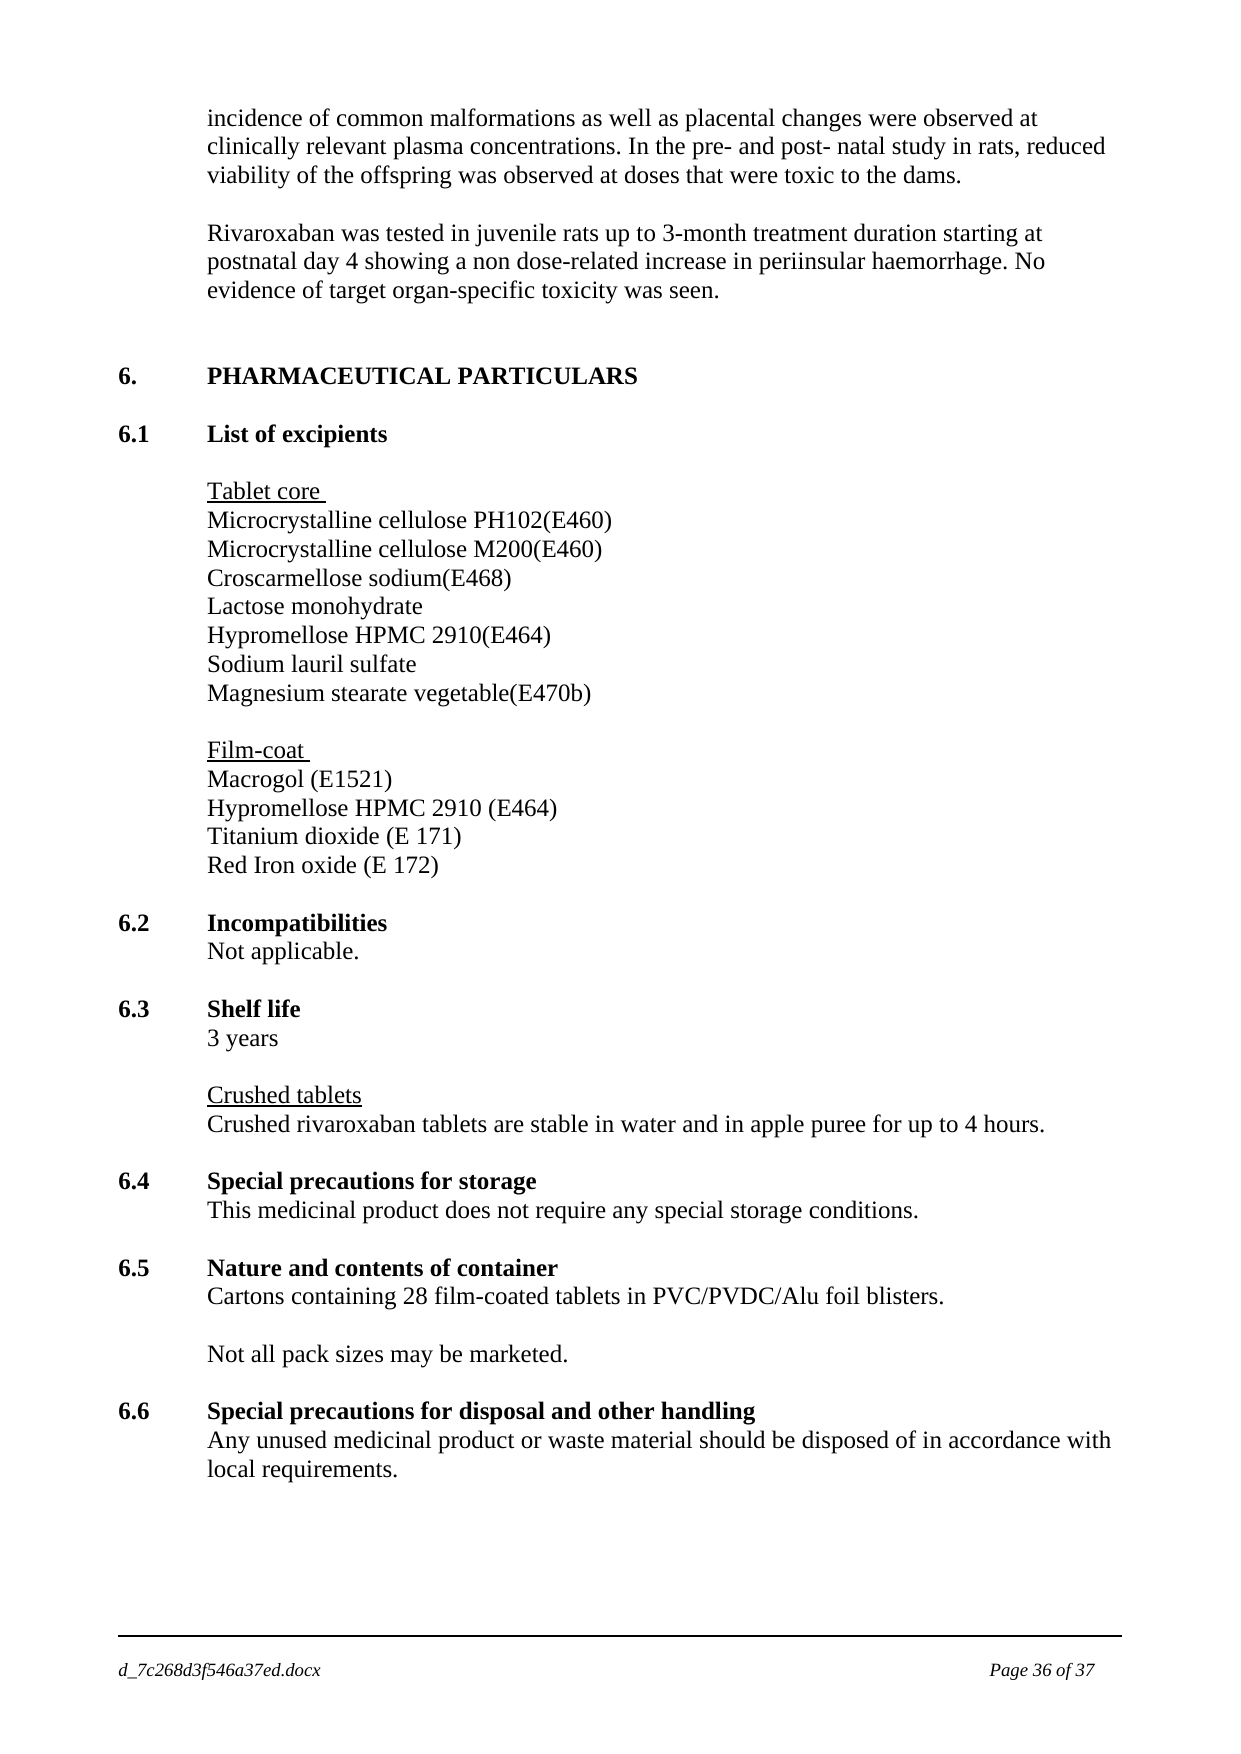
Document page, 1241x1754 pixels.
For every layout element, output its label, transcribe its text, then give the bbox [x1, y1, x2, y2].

text Macrogol (E1521) [207, 764, 1122, 793]
text Crushed rivaroxaban tablets are stable in water and in apple puree for up to 4 hours. [207, 1109, 1122, 1138]
text Microcrystalline cellulose M200(E460) [207, 534, 1122, 563]
text 6.4 Special precautions for storage [118, 1166, 1122, 1195]
text Red Iron oxide (E 172) [207, 850, 1122, 879]
text 6.1 List of excipients [118, 419, 1122, 448]
text 6.2 Incompatibilities [118, 908, 1122, 936]
text Tablet core [207, 476, 1122, 505]
text Hypromellose HPMC 2910(E464) [207, 620, 1122, 649]
text Microcrystalline cellulose PH102(E460) [207, 505, 1122, 534]
text Hypromellose HPMC 2910 (E464) [207, 793, 1122, 821]
text Sodium lauril sulfate [207, 649, 1122, 678]
text This medicinal product does not require any special storage conditions. [207, 1195, 1122, 1224]
text Any unused medicinal product or waste material should be disposed of in accordance with local requirements. [207, 1425, 1122, 1483]
text Lactose monohydrate [207, 591, 1122, 620]
text Cartons containing 28 film-coated tablets in PVC/PVDC/Alu foil blisters. [207, 1281, 1122, 1310]
text 6.5 Nature and contents of container [118, 1253, 1122, 1281]
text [207, 103, 1122, 189]
text 6.3 Shelf life [118, 994, 1122, 1023]
text Not all pack sizes may be marketed. [207, 1339, 1122, 1368]
text Croscarmellose sodium(E468) [207, 563, 1122, 591]
text 3 years [207, 1023, 1122, 1051]
text Magnesium stearate vegetable(E470b) [207, 678, 1122, 706]
text Film-coat [207, 735, 1122, 764]
text Crushed tablets [207, 1080, 1122, 1109]
text 6. PHARMACEUTICAL PARTICULARS [118, 361, 1122, 390]
text Titanium dioxide (E 171) [207, 821, 1122, 850]
text Not applicable. [207, 936, 1122, 965]
text Rivaroxaban was tested in juvenile rats up to 3-month treatment duration starting at postnatal day 4 showing a non dose-related increase in periinsular haemorrhage. No evidence of target organ-specific toxicity was seen. [207, 218, 1122, 304]
text 6.6 Special precautions for disposal and other handling [118, 1396, 1122, 1425]
